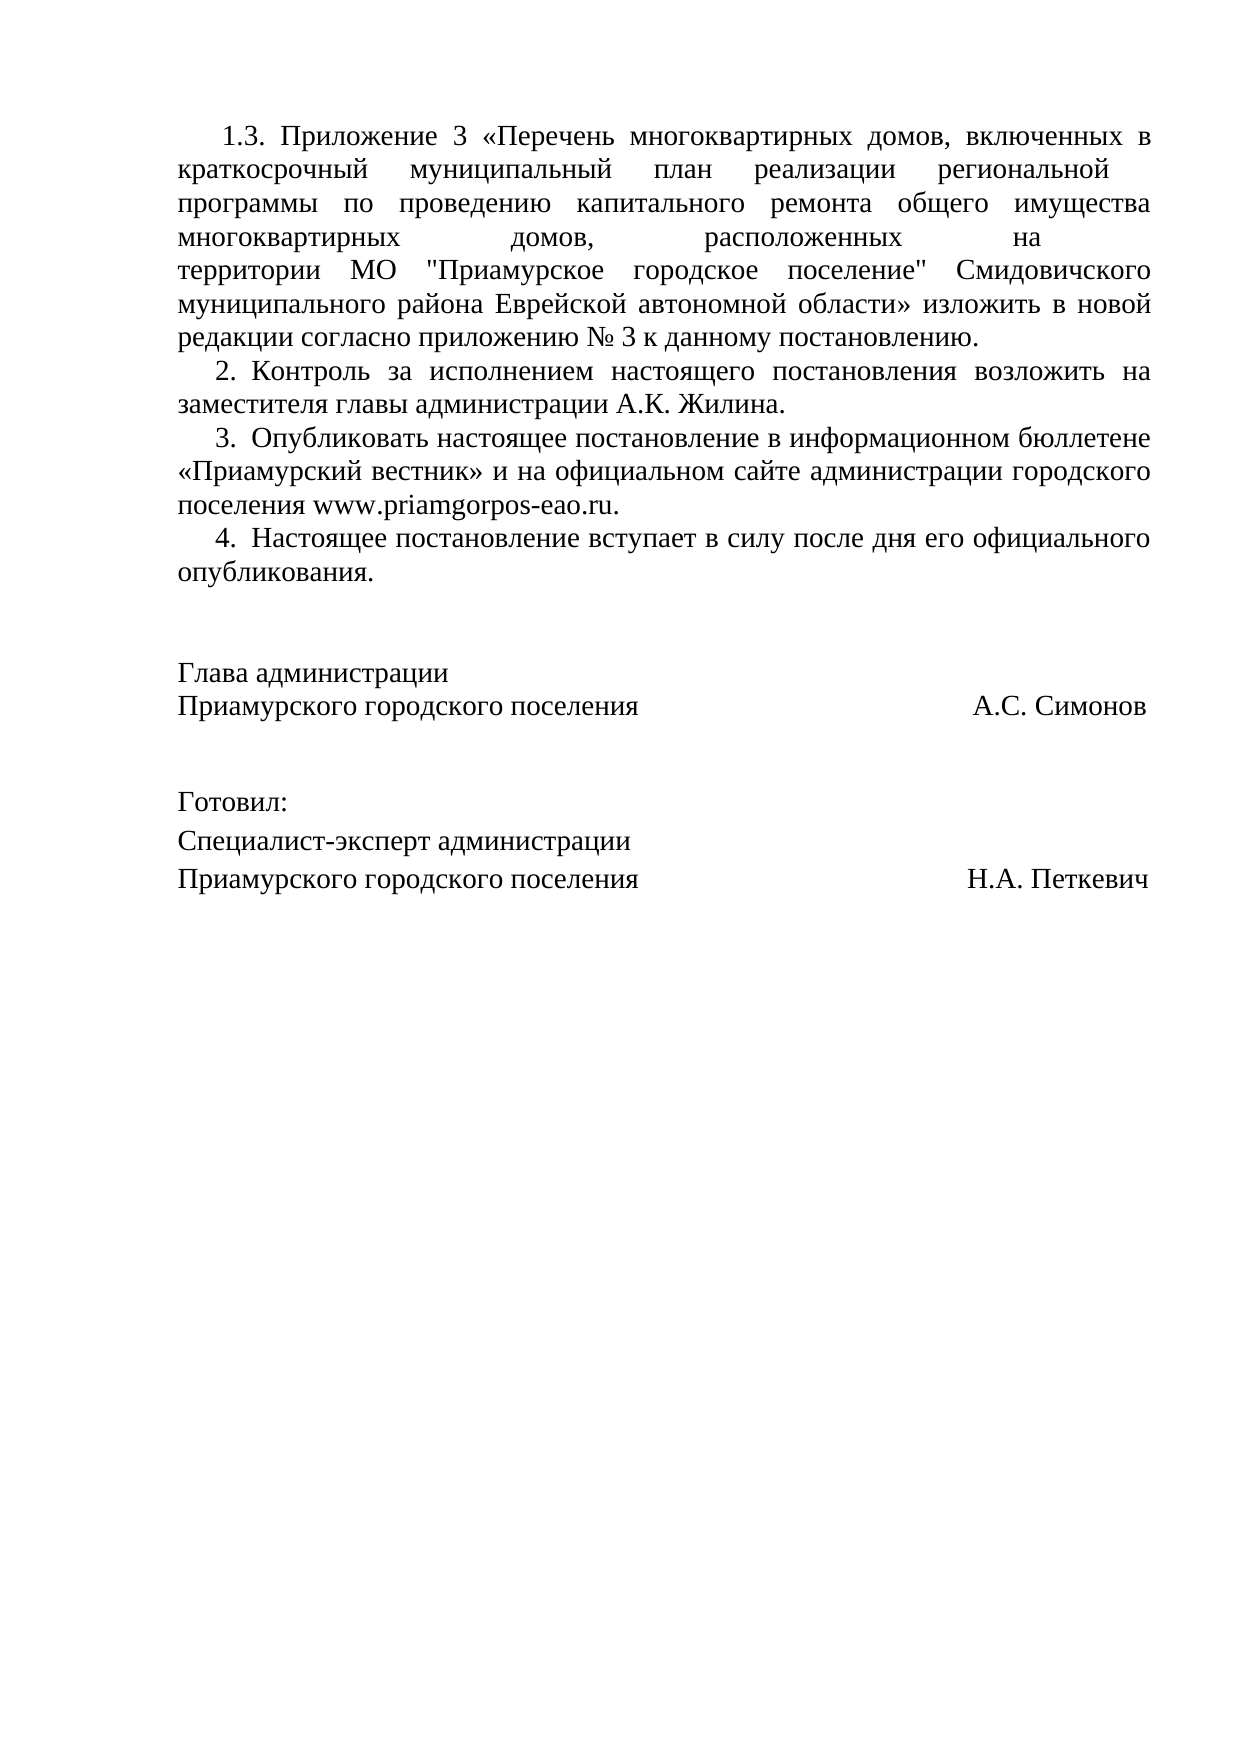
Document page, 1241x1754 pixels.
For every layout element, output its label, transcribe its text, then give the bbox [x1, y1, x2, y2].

text Глава администрации [177, 655, 1152, 688]
text Приамурского городского поселения А.С. Симонов [177, 688, 1152, 722]
text 1.3. Приложение 3 «Перечень многоквартирных домов, включенных в краткосрочный муниципальный план реализации региональной программы по проведению капитального ремонта общего имущества многоквартирных домов, расположенных на территории МО "Приамурское городское поселение" Смидовичского муниципального района Еврейской автономной области» изложить в новой редакции согласно приложению № 3 к данному постановлению. [177, 118, 1152, 353]
list Настоящее постановление вступает в силу после дня его официального опубликования. [177, 521, 1152, 588]
text Готовил: [177, 784, 1152, 818]
list Опубликовать настоящее постановление в информационном бюллетене «Приамурский вестник» и на официальном сайте администрации городского поселения www.priamgorpos-eao.ru. [177, 420, 1152, 521]
list Контроль за исполнением настоящего постановления возложить на заместителя главы администрации А.К. Жилина. [177, 353, 1152, 420]
text Приамурского городского поселения Н.А. Петкевич [177, 861, 1152, 895]
text Специалист-эксперт администрации [177, 823, 1152, 856]
